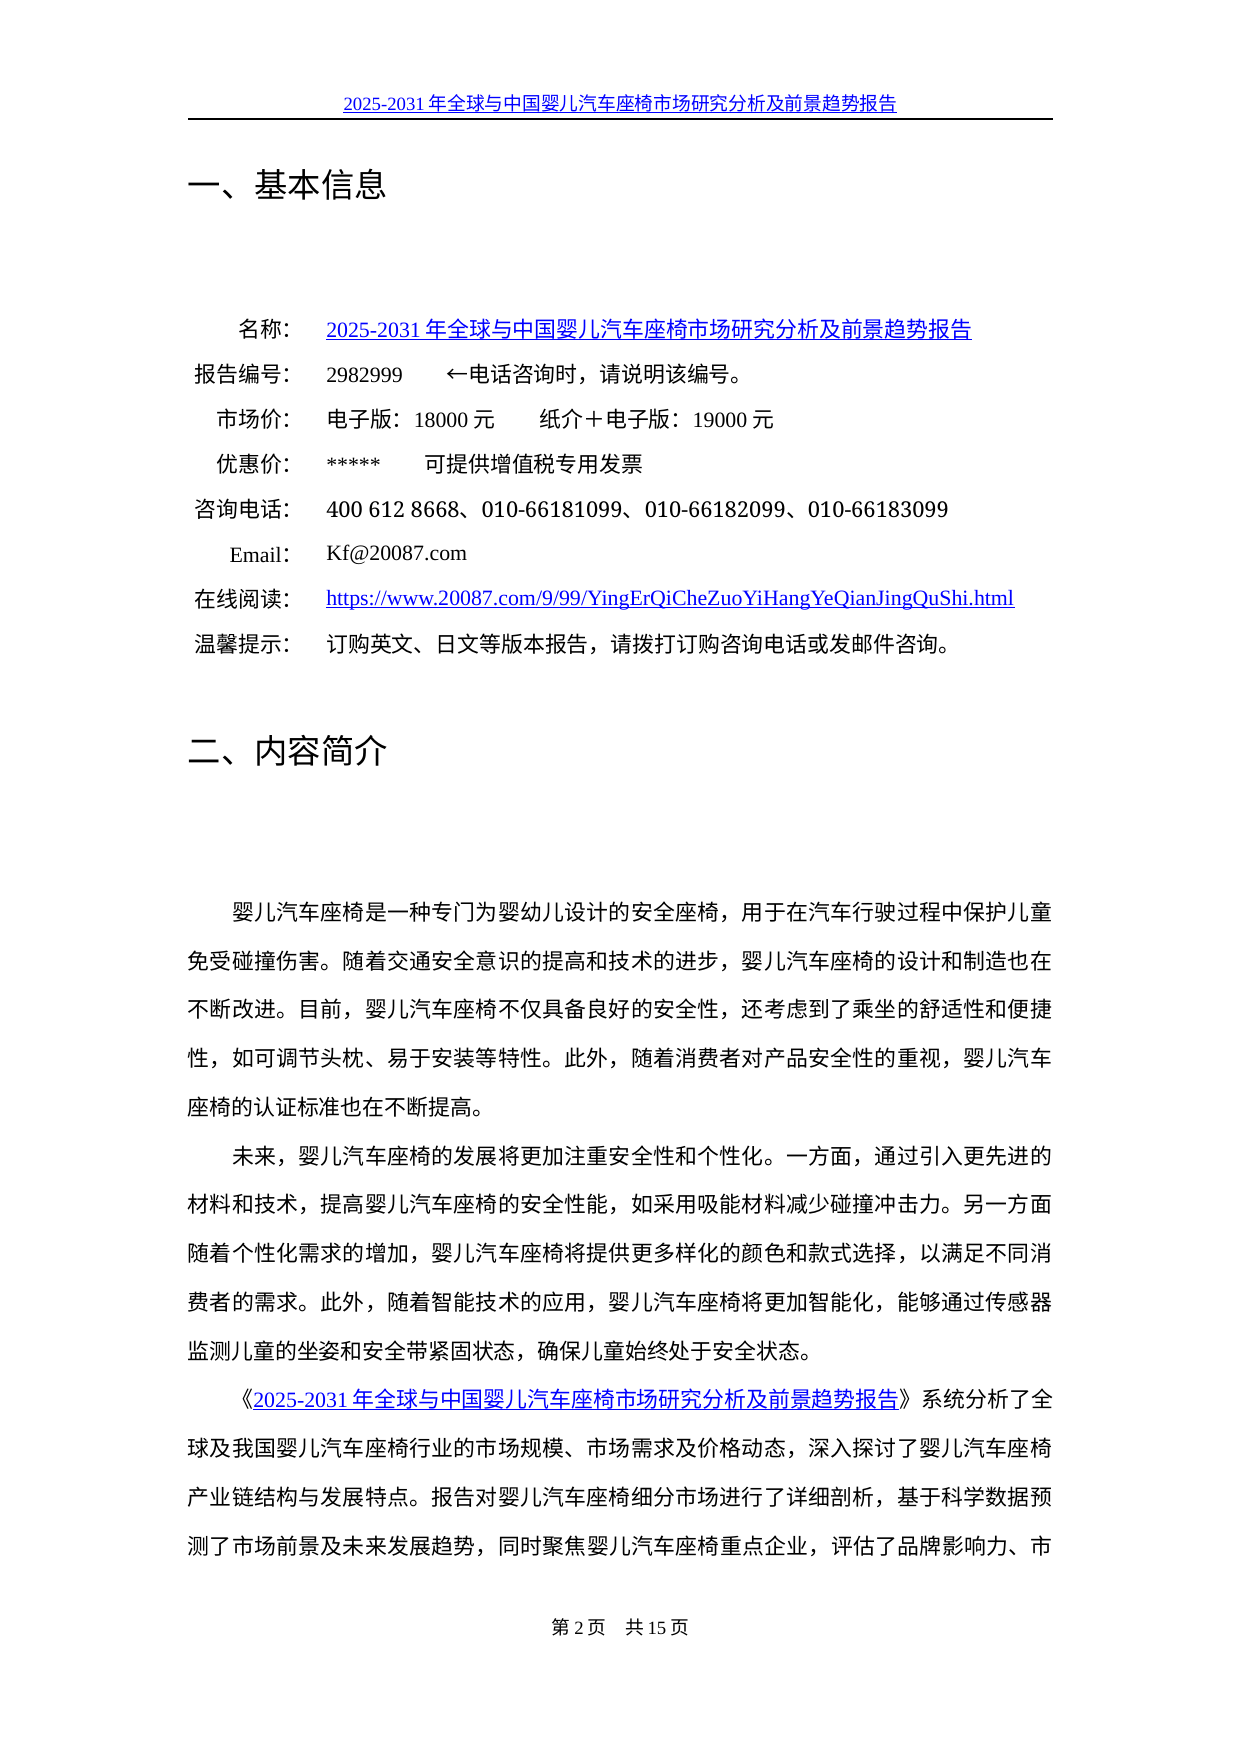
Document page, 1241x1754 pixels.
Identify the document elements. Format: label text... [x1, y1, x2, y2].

table_cell 在线阅读： [167, 582, 315, 627]
table_cell 2982999 ←电话咨询时，请说明该编号。 [315, 357, 1073, 402]
table_header 2025-2031年全球与中国婴儿汽车座椅市场研究分析及前景趋势报告 [315, 312, 1073, 357]
table_cell 订购英文、日文等版本报告，请拨打订购咨询电话或发邮件咨询。 [315, 627, 1073, 672]
table_cell 电子版：18000 元 纸介＋电子版：19000 元 [315, 402, 1073, 447]
table_cell 报告编号： [167, 357, 315, 402]
table_cell 咨询电话： [167, 492, 315, 537]
table_cell ***** 可提供增值税专用发票 [315, 447, 1073, 492]
table_cell 市场价： [167, 402, 315, 447]
table_cell [315, 582, 1073, 627]
table_cell 温馨提示： [167, 627, 315, 672]
table_cell Kf@20087.com [315, 537, 1073, 582]
table_cell 优惠价： [167, 447, 315, 492]
table_cell 400 612 8668、010-66181099、010-66182099、010-66183099 [315, 492, 1073, 537]
table_header 名称： [167, 312, 315, 357]
table_cell Email： [167, 537, 315, 582]
title 一、基本信息 [187, 150, 1053, 215]
title 二、内容简介 [187, 717, 1053, 782]
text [187, 894, 1053, 1561]
